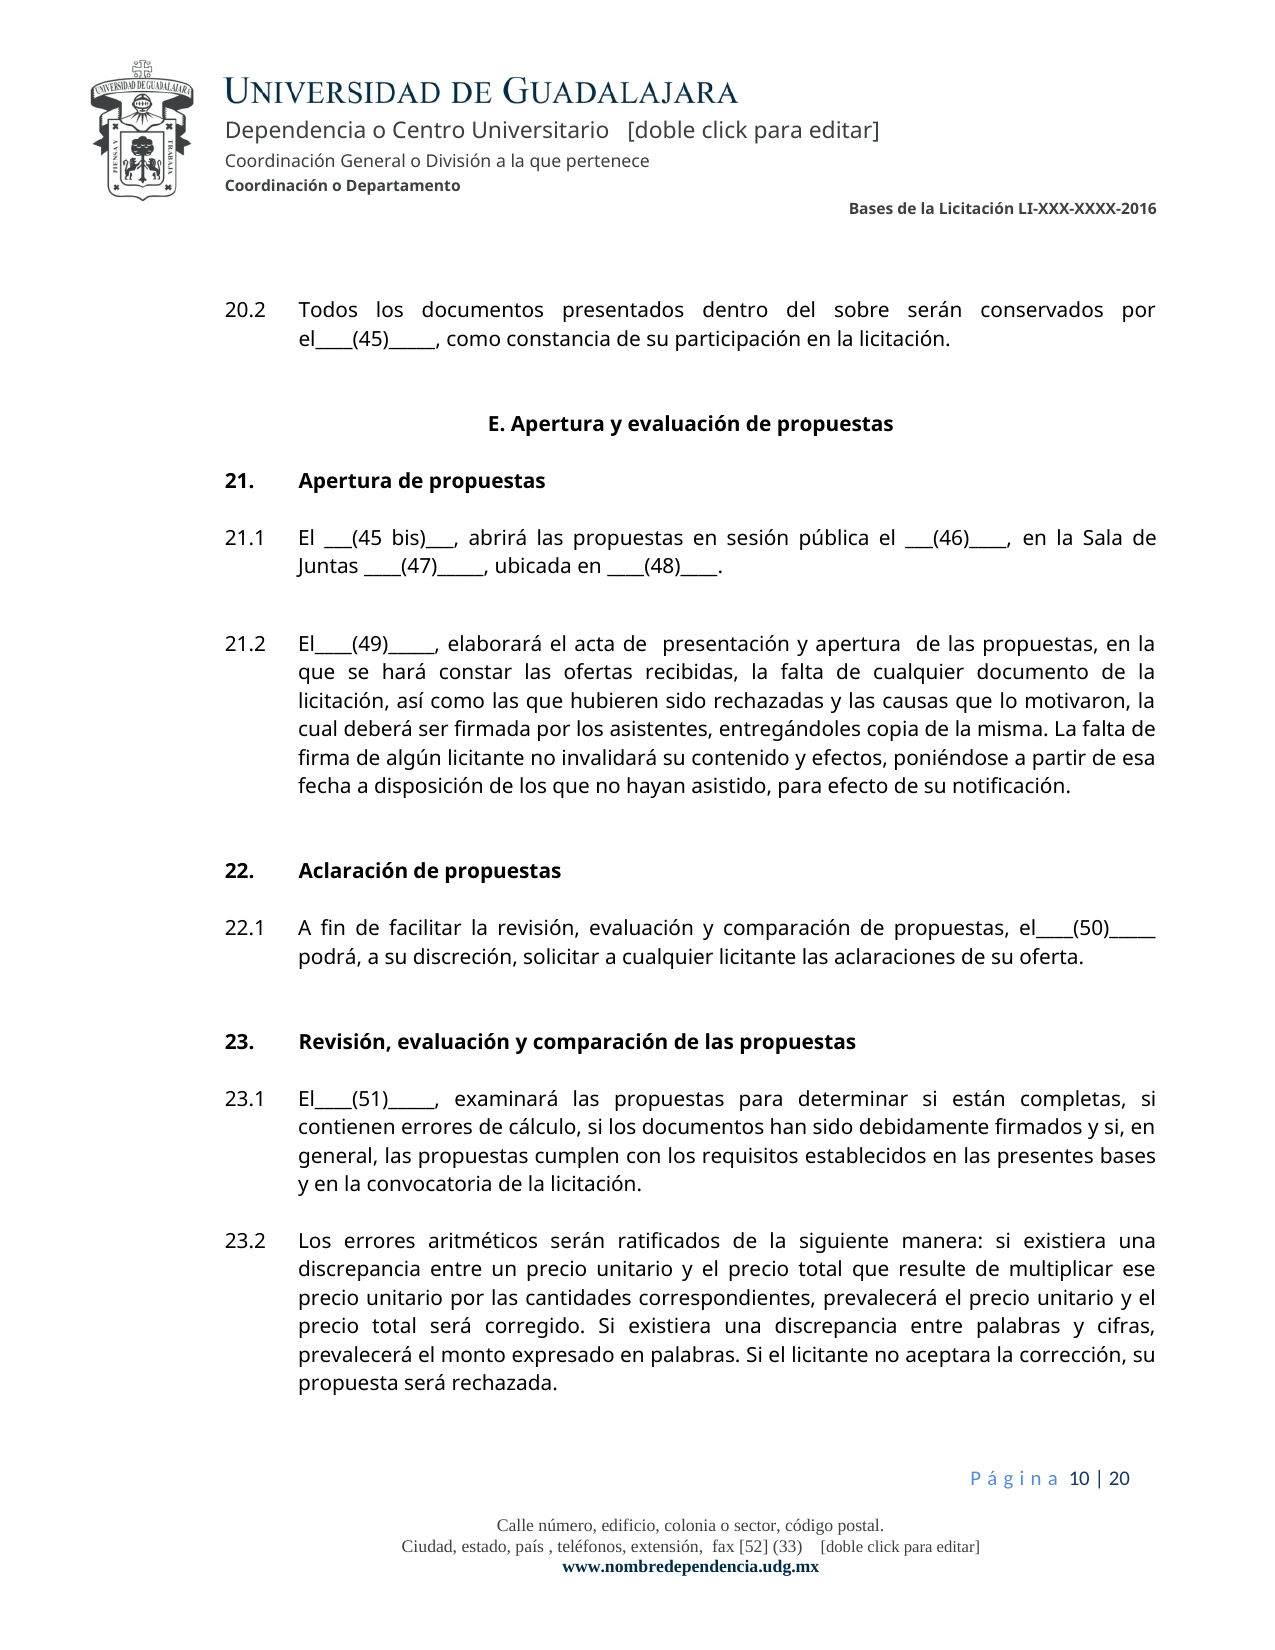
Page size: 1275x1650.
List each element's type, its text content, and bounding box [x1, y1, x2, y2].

text 22.1 A fin de facilitar la revisión, evaluación y comparación de propuestas, el____(50)_____ podrá, a su discreción, solicitar a cualquier licitante las aclaraciones de su oferta. [224, 913, 1157, 970]
text 20.2 Todos los documentos presentados dentro del sobre serán conservados por el____(45)_____, como constancia de su participación en la licitación. [224, 295, 1157, 352]
text E. Apertura y evaluación de propuestas [224, 409, 1157, 437]
text 23.2 Los errores aritméticos serán ratificados de la siguiente manera: si existiera una discrepancia entre un precio unitario y el precio total que resulte de multiplicar ese precio unitario por las cantidades correspondientes, prevalecerá el precio unitario y el precio total será corregido. Si existiera una discrepancia entre palabras y cifras, prevalecerá el monto expresado en palabras. Si el licitante no aceptara la corrección, su propuesta será rechazada. [224, 1226, 1157, 1397]
text 21. Apertura de propuestas [224, 466, 1157, 494]
text 21.2 El____(49)_____, elaborará el acta de presentación y apertura de las propuestas, en la que se hará constar las ofertas recibidas, la falta de cualquier documento de la licitación, así como las que hubieren sido rechazadas y las causas que lo motivaron, la cual deberá ser firmada por los asistentes, entregándoles copia de la misma. La falta de firma de algún licitante no invalidará su contenido y efectos, poniéndose a partir de esa fecha a disposición de los que no hayan asistido, para efecto de su notificación. [224, 629, 1157, 799]
picture [1, 0, 1275, 202]
text 21.1 El ___(45 bis)___, abrirá las propuestas en sesión pública el ___(46)____, en la Sala de Juntas ____(47)_____, ubicada en ____(48)____. [224, 523, 1157, 580]
text 22. Aclaración de propuestas [224, 856, 1157, 885]
text 23.1 El____(51)_____, examinará las propuestas para determinar si están completas, si contienen errores de cálculo, si los documentos han sido debidamente firmados y si, en general, las propuestas cumplen con los requisitos establecidos en las presentes bases y en la convocatoria de la licitación. [224, 1084, 1157, 1198]
text 23. Revisión, evaluación y comparación de las propuestas [224, 1027, 1157, 1056]
